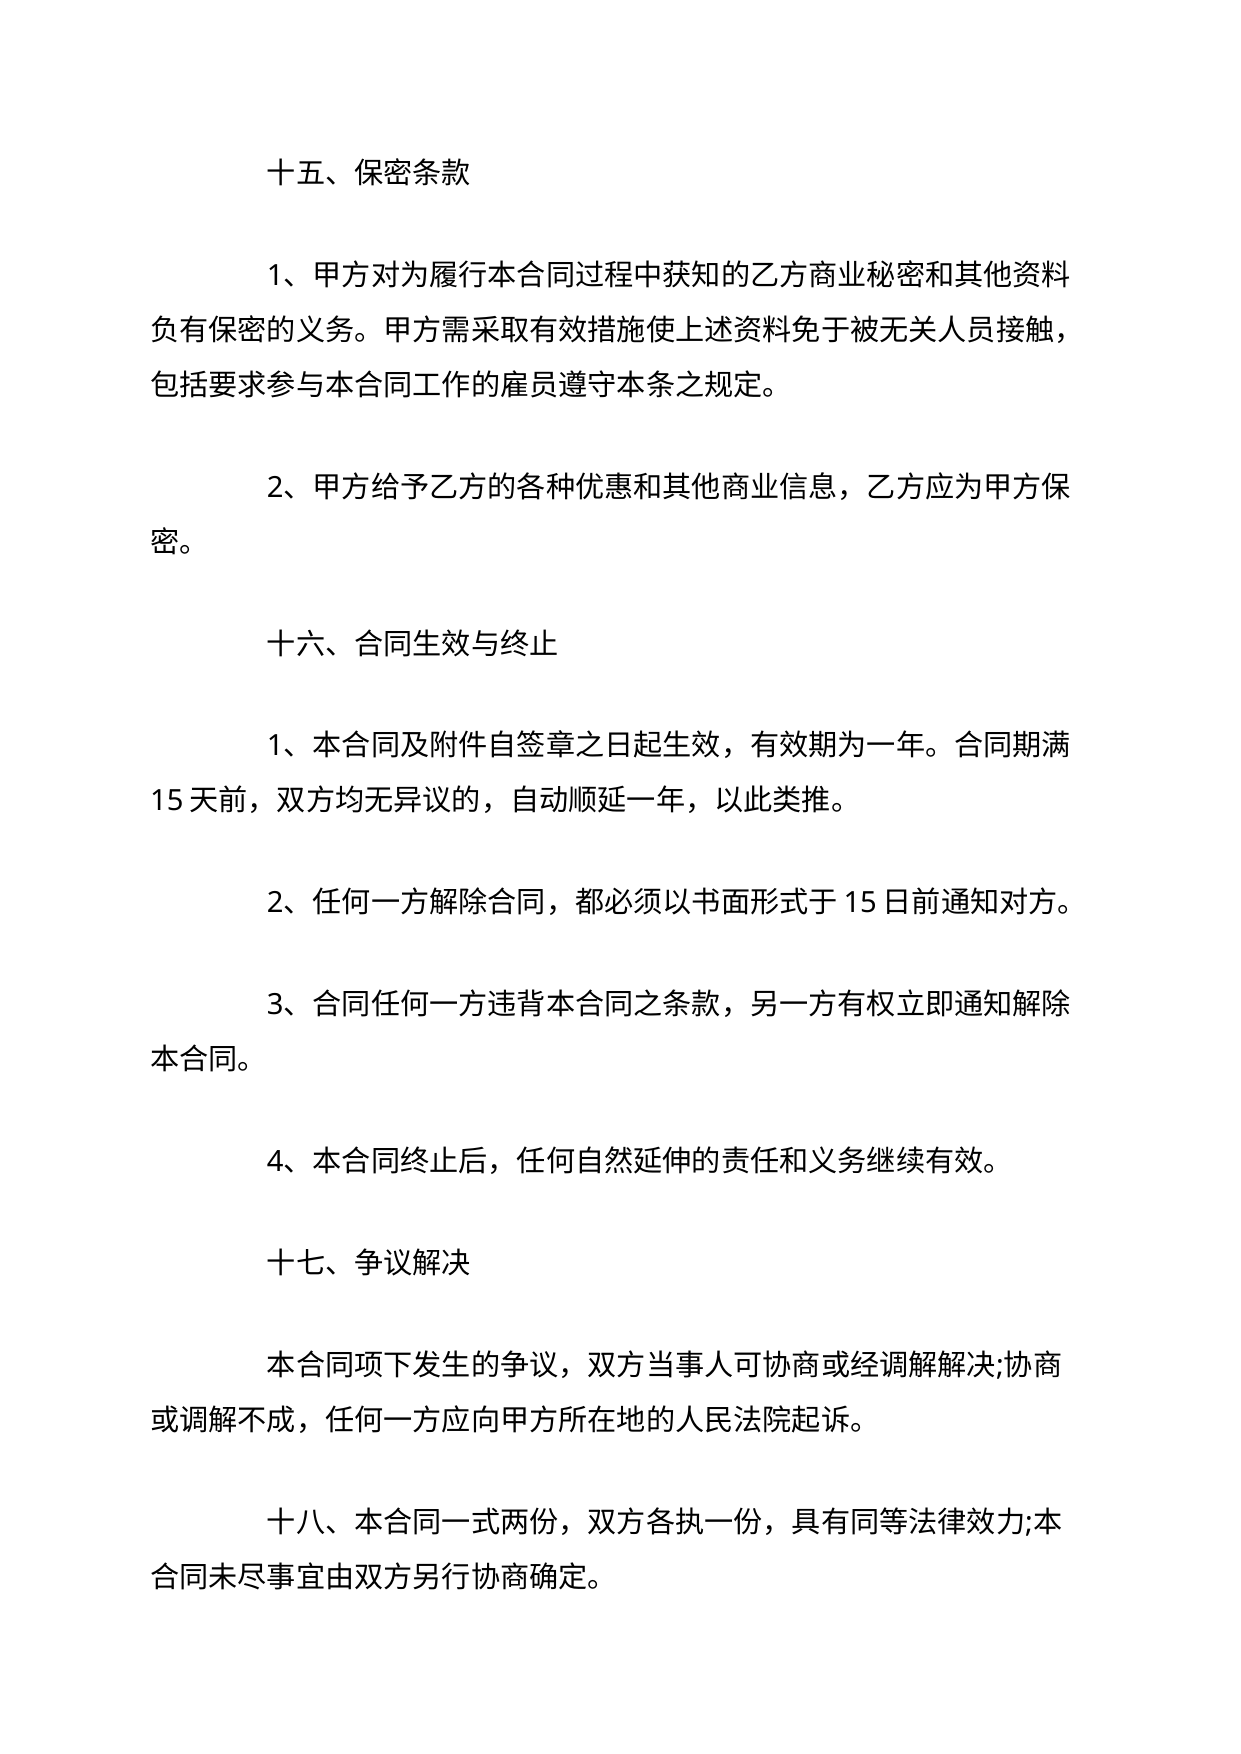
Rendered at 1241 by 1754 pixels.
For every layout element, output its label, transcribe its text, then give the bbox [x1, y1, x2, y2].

text 1、本合同及附件自签章之日起生效，有效期为一年。合同期满15天前，双方均无异议的，自动顺延一年，以此类推。 [150, 722, 1090, 819]
text 十六、合同生效与终止 [150, 620, 1090, 662]
text 本合同项下发生的争议，双方当事人可协商或经调解解决;协商或调解不成，任何一方应向甲方所在地的人民法院起诉。 [150, 1341, 1090, 1439]
text 1、甲方对为履行本合同过程中获知的乙方商业秘密和其他资料负有保密的义务。甲方需采取有效措施使上述资料免于被无关人员接触，包括要求参与本合同工作的雇员遵守本条之规定。 [150, 252, 1090, 404]
text 3、合同任何一方违背本合同之条款，另一方有权立即通知解除本合同。 [150, 981, 1090, 1078]
text 2、任何一方解除合同，都必须以书面形式于15日前通知对方。 [150, 879, 1090, 921]
text 2、甲方给予乙方的各种优惠和其他商业信息，乙方应为甲方保密。 [150, 463, 1090, 561]
text 4、本合同终止后，任何自然延伸的责任和义务继续有效。 [150, 1138, 1090, 1180]
text 十七、争议解决 [150, 1240, 1090, 1282]
text 十五、保密条款 [150, 150, 1090, 192]
text 十八、本合同一式两份，双方各执一份，具有同等法律效力;本合同未尽事宜由双方另行协商确定。 [150, 1498, 1090, 1596]
